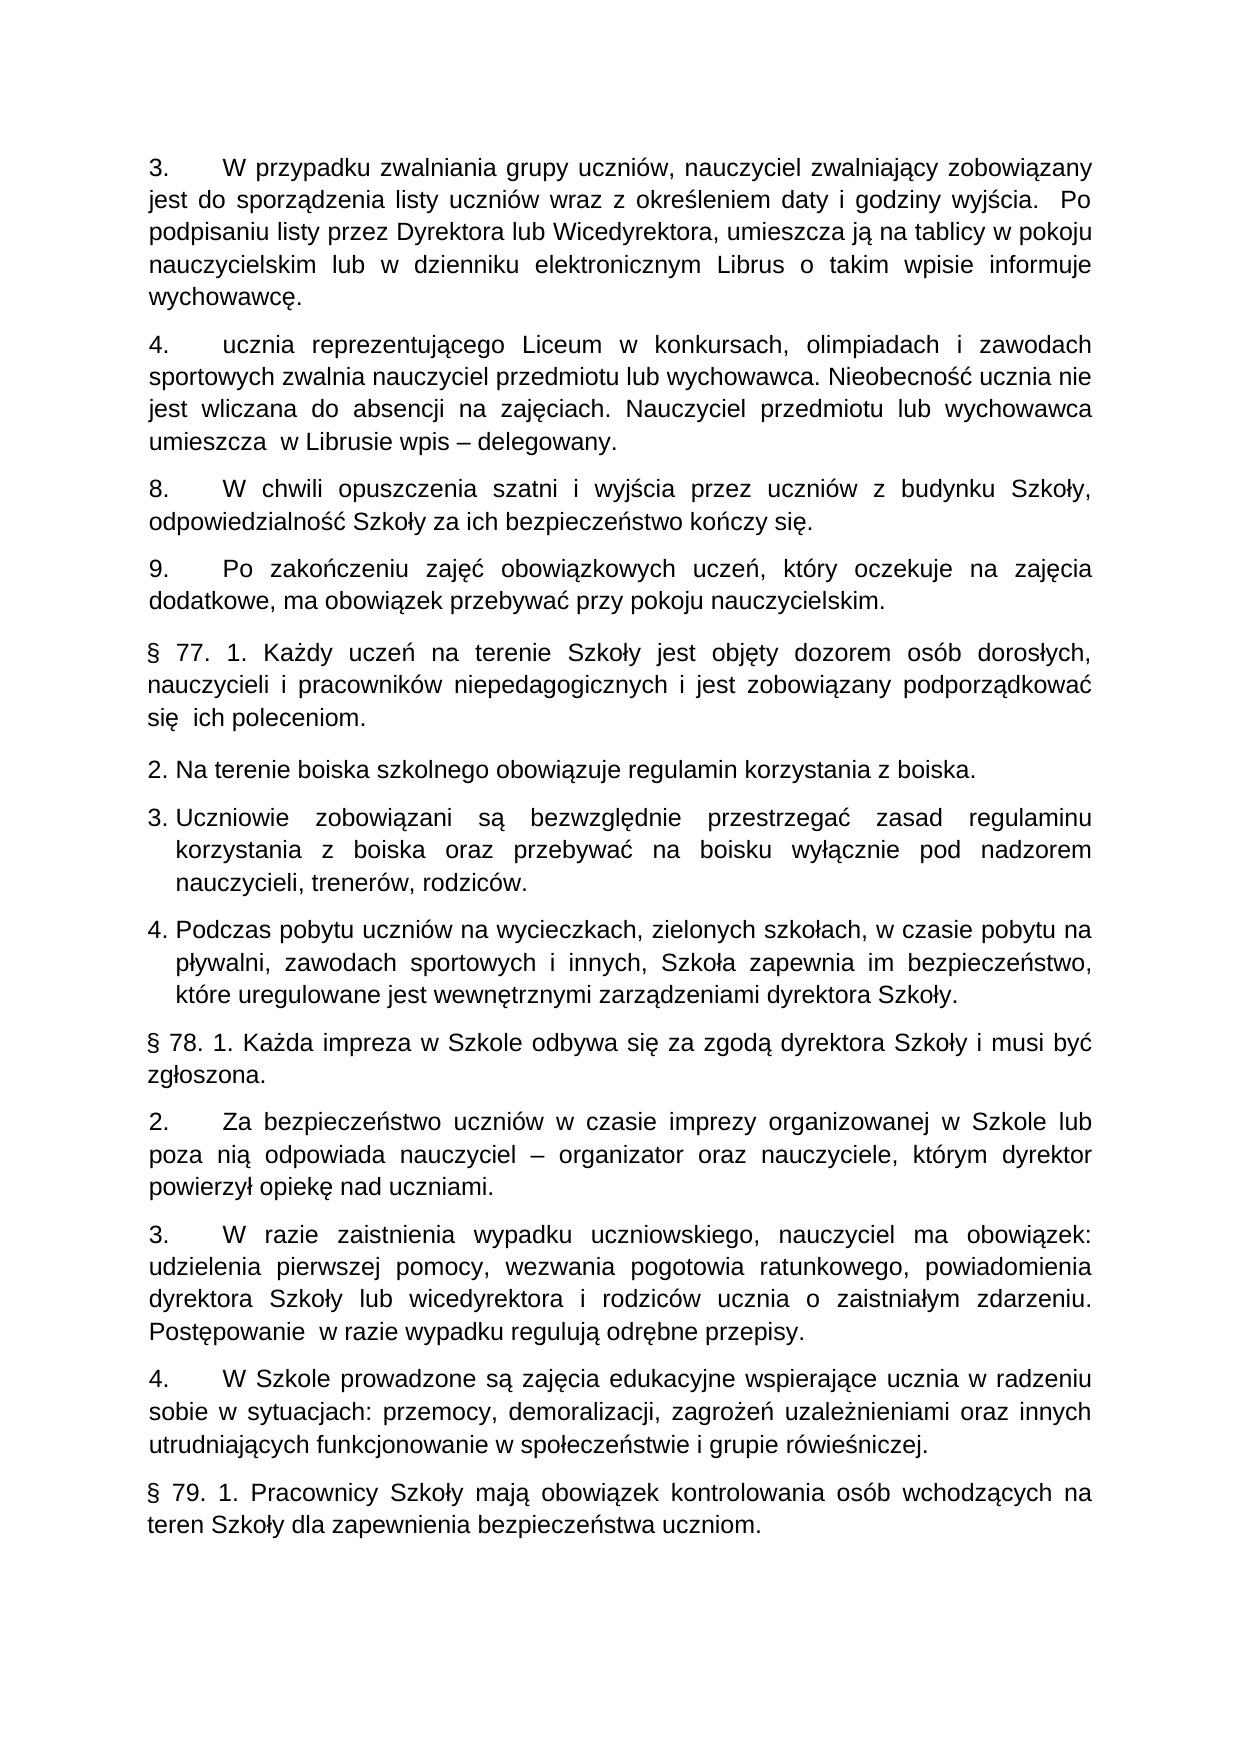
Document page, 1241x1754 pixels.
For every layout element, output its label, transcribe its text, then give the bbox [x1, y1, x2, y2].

text § 78. 1. Każda impreza w Szkole odbywa się za zgodą dyrektora Szkoły i musi być zgłoszona. [146, 1027, 1093, 1089]
list ucznia reprezentującego Liceum w konkursach, olimpiadach i zawodach sportowych zwalnia nauczyciel przedmiotu lub wychowawca. Nieobecność ucznia nie jest wliczana do absencji na zajęciach. Nauczyciel przedmiotu lub wychowawca umieszcza w Librusie wpis – delegowany. [148, 330, 1093, 456]
list W przypadku zwalniania grupy uczniów, nauczyciel zwalniający zobowiązany jest do sporządzenia listy uczniów wraz z określeniem daty i godziny wyjścia. Po podpisaniu listy przez Dyrektora lub Wicedyrektora, umieszcza ją na tablicy w pokoju nauczycielskim lub w dzienniku elektronicznym Librus o takim wpisie informuje wychowawcę. [148, 152, 1093, 311]
list Na terenie boiska szkolnego obowiązuje regulamin korzystania z boiska. [147, 755, 1093, 783]
list Po zakończeniu zajęć obowiązkowych uczeń, który oczekuje na zajęcia dodatkowe, ma obowiązek przebywać przy pokoju nauczycielskim. [148, 554, 1093, 615]
text § 79. 1. Pracownicy Szkoły mają obowiązek kontrolowania osób wchodzących na teren Szkoły dla zapewnienia bezpieczeństwa uczniom. [146, 1478, 1093, 1539]
text § 77. 1. Każdy uczeń na terenie Szkoły jest objęty dozorem osób dorosłych, nauczycieli i pracowników niepedagogicznych i jest zobowiązany podporządkować się ich poleceniom. [146, 638, 1093, 732]
list W Szkole prowadzone są zajęcia edukacyjne wspierające ucznia w radzeniu sobie w sytuacjach: przemocy, demoralizacji, zagrożeń uzależnieniami oraz innych utrudniających funkcjonowanie w społeczeństwie i grupie rówieśniczej. [148, 1364, 1093, 1459]
list W chwili opuszczenia szatni i wyjścia przez uczniów z budynku Szkoły, odpowiedzialność Szkoły za ich bezpieczeństwo kończy się. [148, 474, 1093, 535]
list Uczniowie zobowiązani są bezwzględnie przestrzegać zasad regulaminu korzystania z boiska oraz przebywać na boisku wyłącznie pod nadzorem nauczycieli, trenerów, rodziców. [147, 803, 1093, 896]
list Podczas pobytu uczniów na wycieczkach, zielonych szkołach, w czasie pobytu na pływalni, zawodach sportowych i innych, Szkoła zapewnia im bezpieczeństwo, które uregulowane jest wewnętrznymi zarządzeniami dyrektora Szkoły. [147, 915, 1093, 1009]
list W razie zaistnienia wypadku uczniowskiego, nauczyciel ma obowiązek: udzielenia pierwszej pomocy, wezwania pogotowia ratunkowego, powiadomienia dyrektora Szkoły lub wicedyrektora i rodziców ucznia o zaistniałym zdarzeniu. Postępowanie w razie wypadku regulują odrębne przepisy. [148, 1220, 1093, 1346]
list Za bezpieczeństwo uczniów w czasie imprezy organizowanej w Szkole lub poza nią odpowiada nauczyciel – organizator oraz nauczyciele, którym dyrektor powierzył opiekę nad uczniami. [148, 1107, 1093, 1201]
